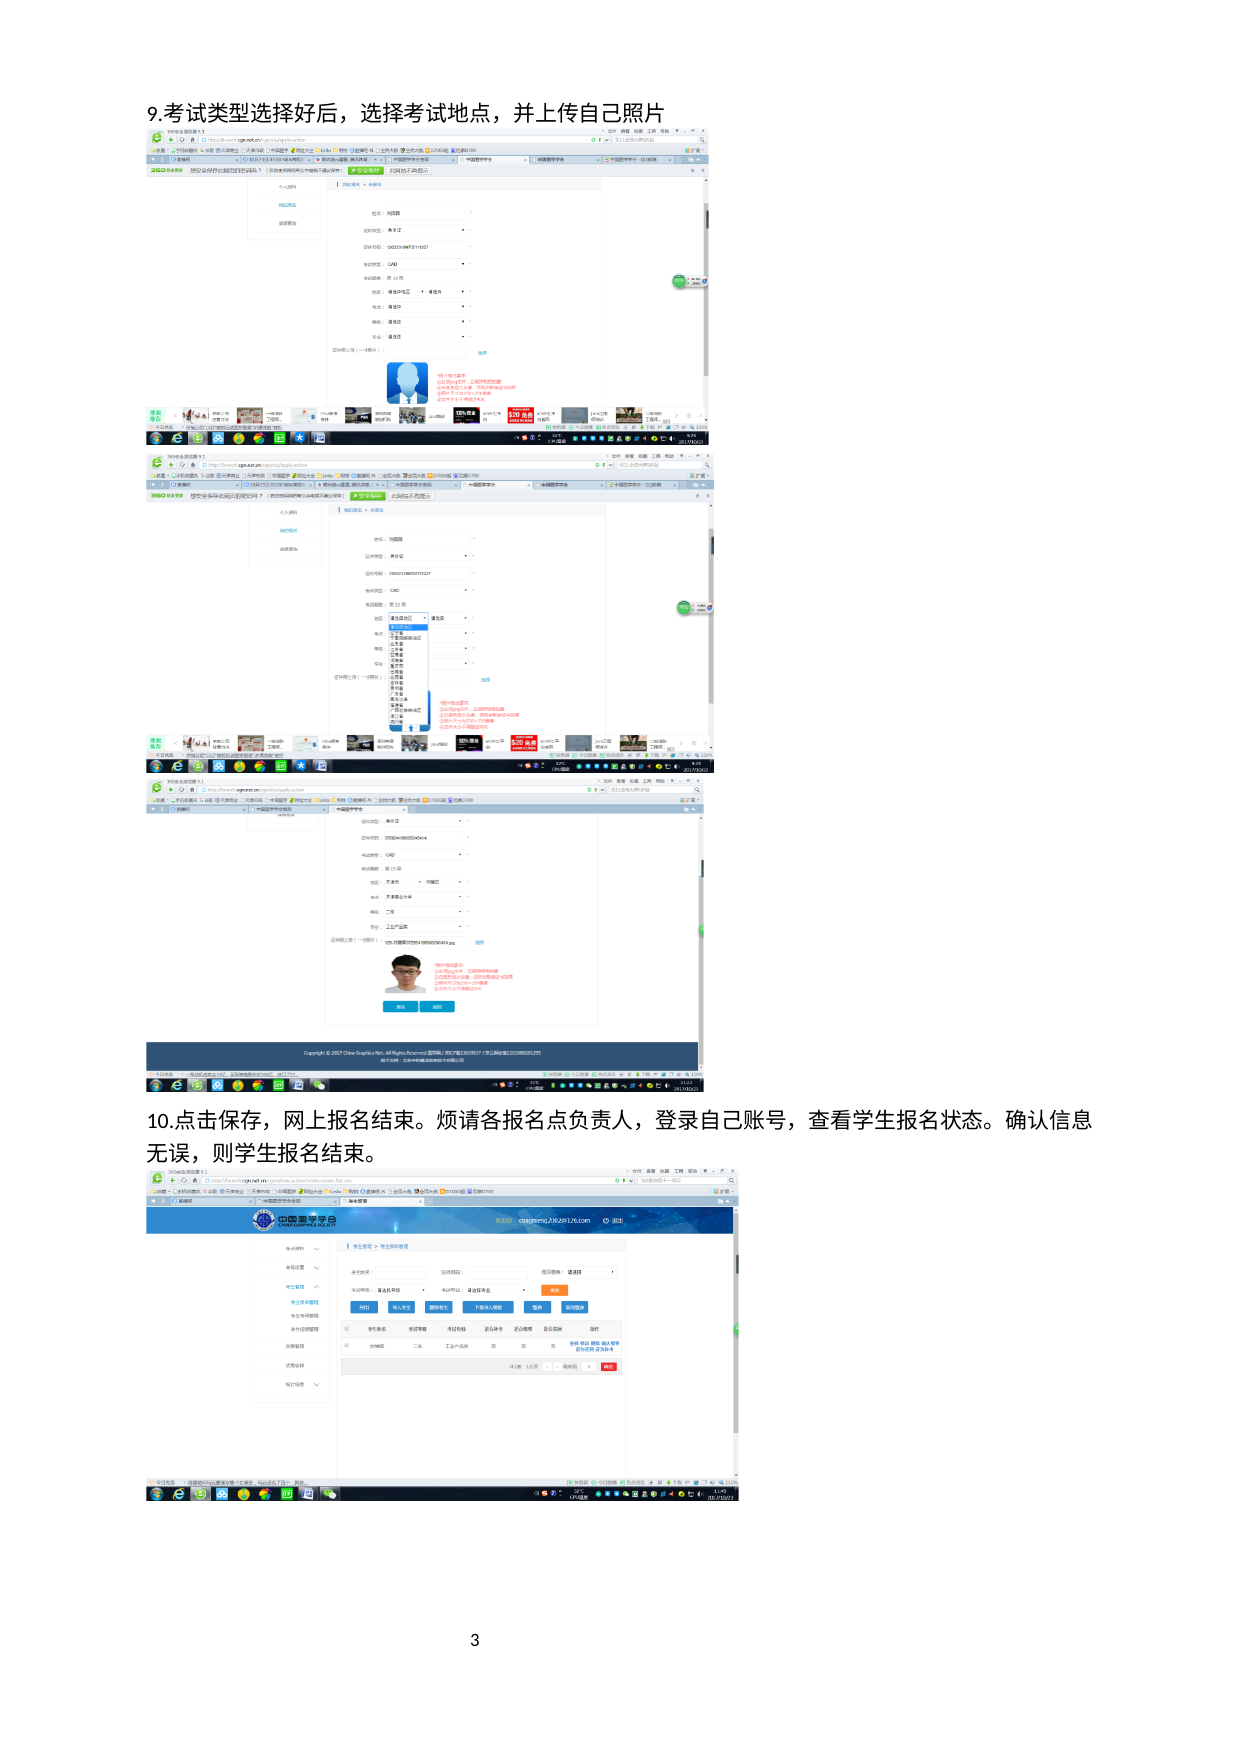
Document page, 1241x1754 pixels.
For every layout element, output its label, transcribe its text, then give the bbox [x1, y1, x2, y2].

picture [146, 453, 714, 773]
text 10.点击保存，网上报名结束。烦请各报名点负责人，登录自己账号，查看学生报名状态。确认信息无误，则学生报名结束。 [146, 1103, 1094, 1168]
text 9.考试类型选择好后，选择考试地点，并上传自己照片 [146, 96, 1094, 128]
picture [146, 1168, 739, 1501]
picture [146, 128, 709, 445]
picture [146, 778, 704, 1092]
